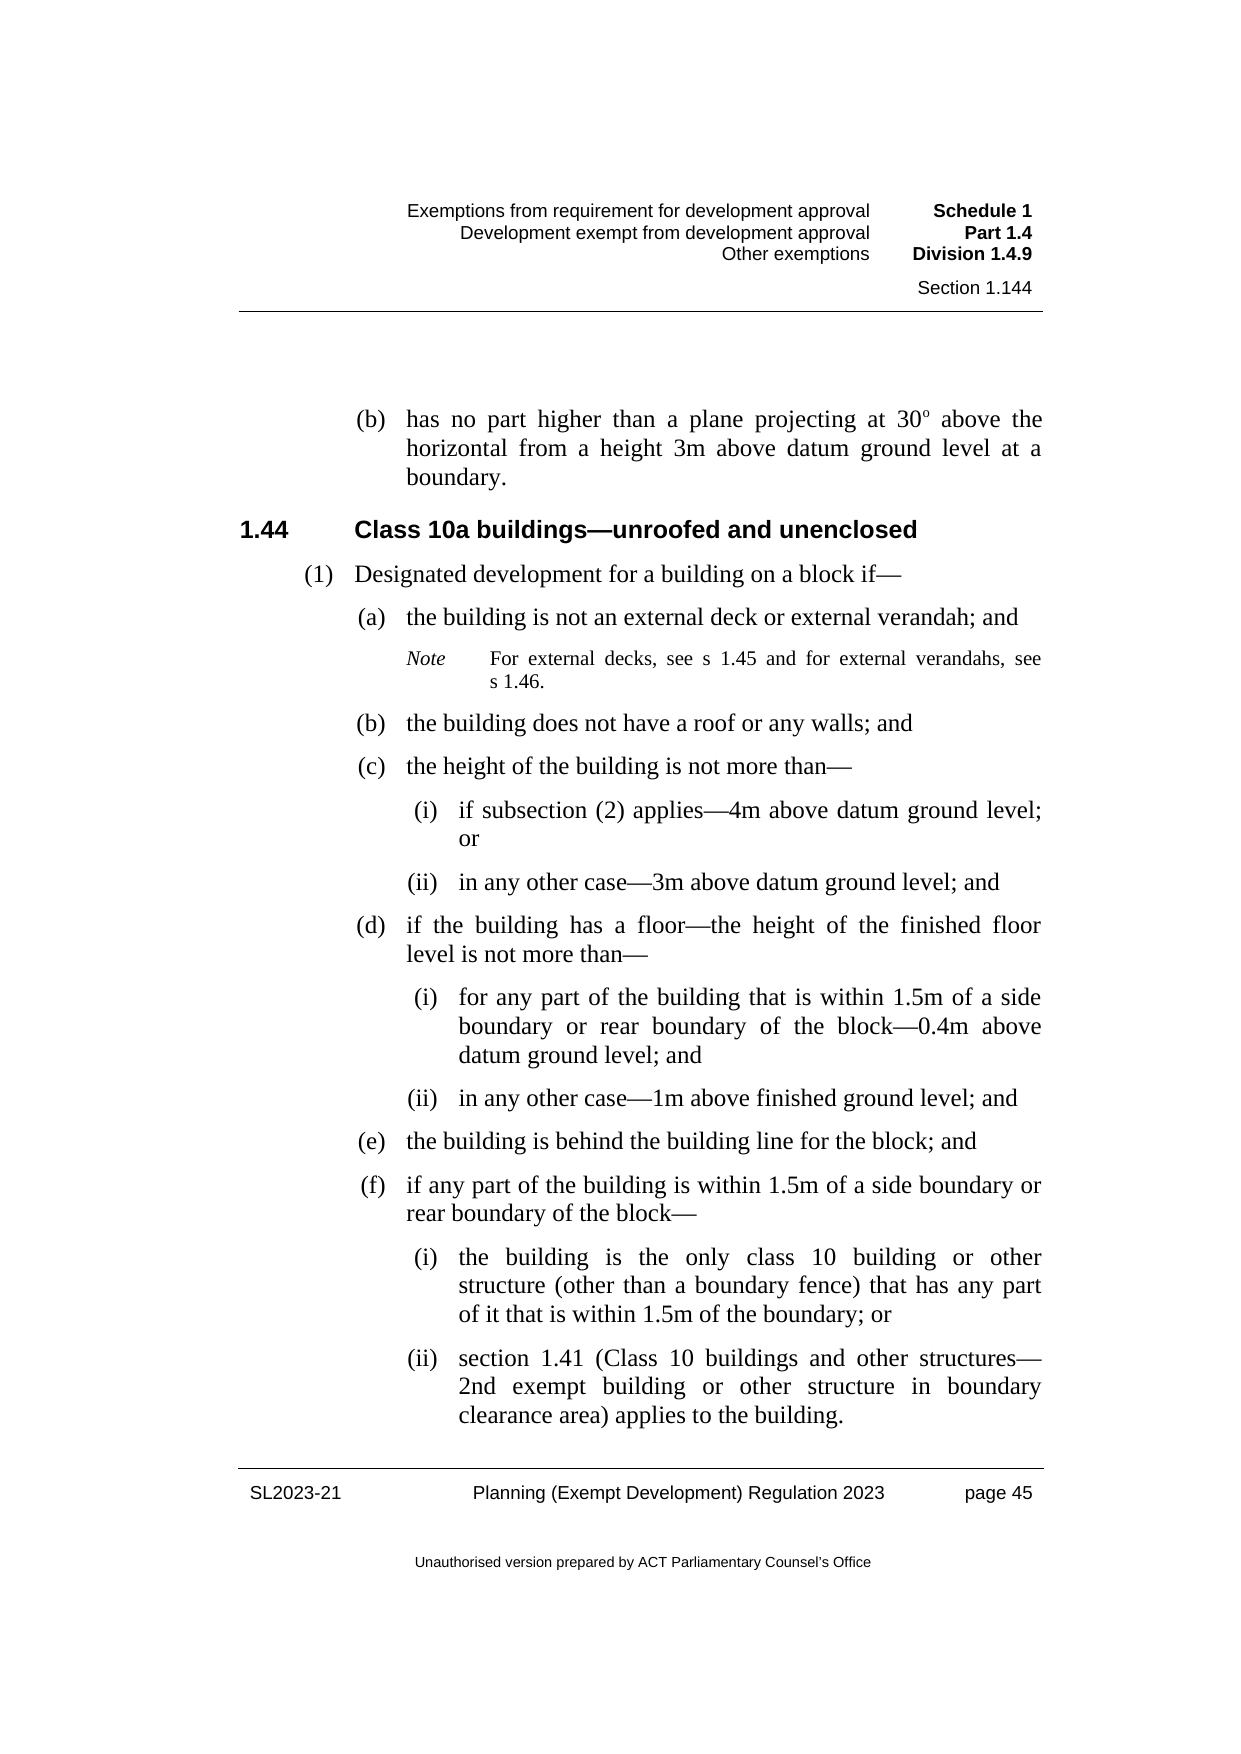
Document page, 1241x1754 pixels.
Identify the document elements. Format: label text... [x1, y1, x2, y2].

text (a) the building is not an external deck or external verandah; and [239, 602, 1042, 631]
text (ii) section 1.41 (Class 10 buildings and other structures—2nd exempt building or other structure in boundary clearance area) applies to the building. [239, 1343, 1042, 1429]
text (i) if subsection (2) applies—4m above datum ground level; or [239, 795, 1042, 852]
text (f) if any part of the building is within 1.5m of a side boundary or rear boundary of the block— [239, 1170, 1042, 1227]
text Note For external decks, see s 1.45 and for external verandahs, see s 1.46. [406, 645, 1042, 693]
text (1) Designated development for a building on a block if— [239, 559, 1042, 587]
text (b) has no part higher than a plane projecting at 30o above the horizontal from a height 3m above datum ground level at a boundary. [239, 404, 1042, 490]
text (d) if the building has a floor—the height of the finished floor level is not more than— [239, 910, 1042, 968]
text (c) the height of the building is not more than— [239, 751, 1042, 780]
text (ii) in any other case—3m above datum ground level; and [239, 867, 1042, 896]
subtitle 1.44 Class 10a buildings—unroofed and unenclosed [239, 515, 1042, 544]
text (b) the building does not have a roof or any walls; and [239, 708, 1042, 737]
text (e) the building is behind the building line for the block; and [239, 1126, 1042, 1155]
text (i) the building is the only class 10 building or other structure (other than a boundary fence) that has any part of it that is within 1.5m of the boundary; or [239, 1242, 1042, 1328]
text (i) for any part of the building that is within 1.5m of a side boundary or rear boundary of the block—0.4m above datum ground level; and [239, 982, 1042, 1068]
text (ii) in any other case—1m above finished ground level; and [239, 1083, 1042, 1112]
